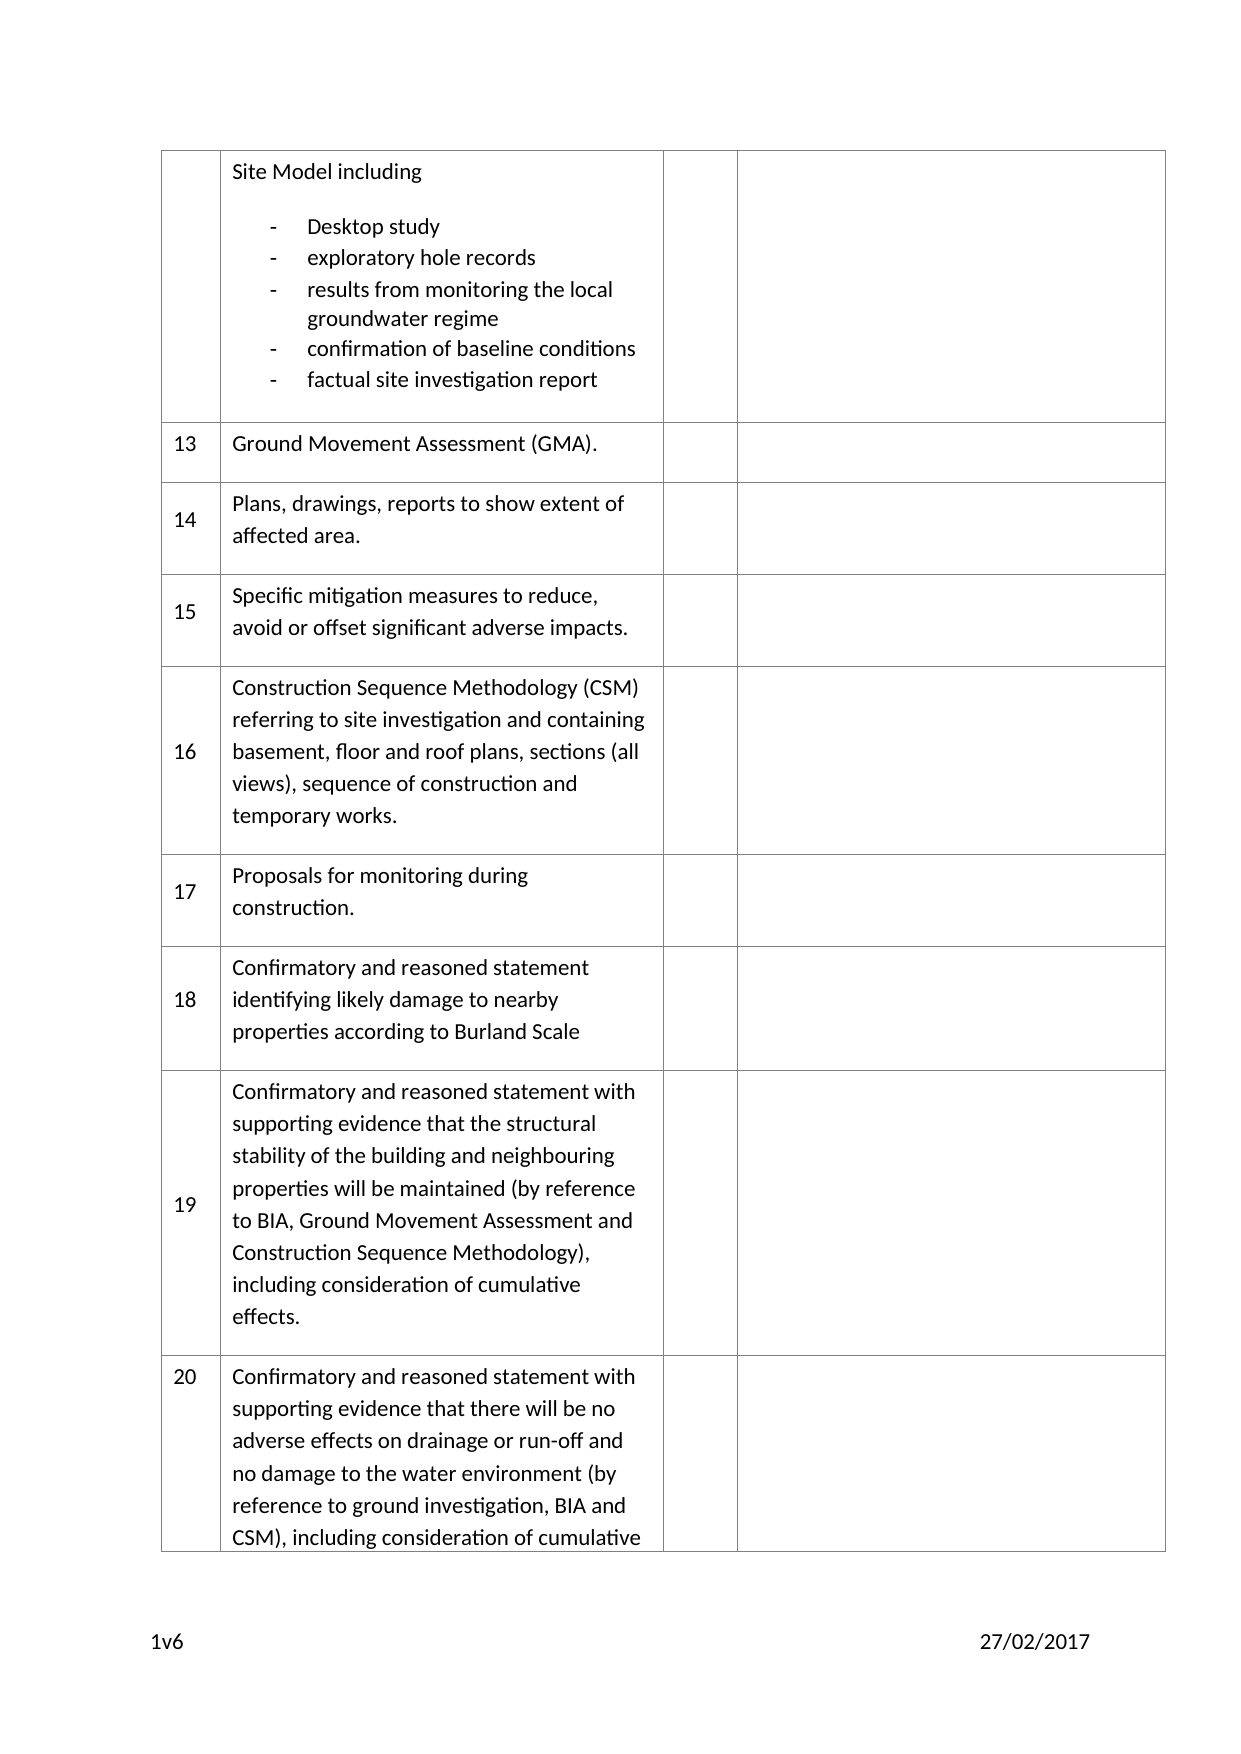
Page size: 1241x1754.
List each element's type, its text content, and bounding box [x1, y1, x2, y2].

table_cell [664, 855, 737, 946]
table_cell [664, 667, 737, 854]
table_cell [664, 1356, 737, 1551]
table_cell Specific mitigation measures to reduce, avoid or offset significant adverse impacts. [221, 575, 663, 666]
table_cell [738, 947, 1165, 1070]
table_cell Confirmatory and reasoned statement with supporting evidence that the structural stability of the building and neighbouring properties will be maintained (by reference to BIA, Ground Movement Assessment and Construction Sequence Methodology), including consideration of cumulative effects. [221, 1071, 663, 1355]
table_cell [738, 1356, 1165, 1551]
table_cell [221, 1356, 663, 1551]
table_cell 14 [162, 483, 220, 574]
table_cell [664, 575, 737, 666]
table_cell 20 [162, 1356, 220, 1551]
table_cell Confirmatory and reasoned statement identifying likely damage to nearby properties according to Burland Scale [221, 947, 663, 1070]
table_cell 19 [162, 1071, 220, 1355]
table_cell 18 [162, 947, 220, 1070]
table_cell [664, 483, 737, 574]
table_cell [221, 151, 663, 422]
table_cell 17 [162, 855, 220, 946]
table_cell [664, 151, 737, 422]
table_cell Ground Movement Assessment (GMA). [221, 423, 663, 482]
table_cell [738, 1071, 1165, 1355]
table_cell [664, 1071, 737, 1355]
table_cell [738, 423, 1165, 482]
table_cell [738, 151, 1165, 422]
table_cell [738, 855, 1165, 946]
table_cell [738, 483, 1165, 574]
table_cell 12 [162, 151, 220, 422]
table_cell Plans, drawings, reports to show extent of affected area. [221, 483, 663, 574]
table_cell Construction Sequence Methodology (CSM) referring to site investigation and containing basement, floor and roof plans, sections (all views), sequence of construction and temporary works. [221, 667, 663, 854]
table_cell [664, 423, 737, 482]
table_cell Proposals for monitoring during construction. [221, 855, 663, 946]
table_cell [738, 667, 1165, 854]
table_cell [738, 575, 1165, 666]
table_cell [664, 947, 737, 1070]
table_cell 13 [162, 423, 220, 482]
table_cell 15 [162, 575, 220, 666]
table_cell 16 [162, 667, 220, 854]
